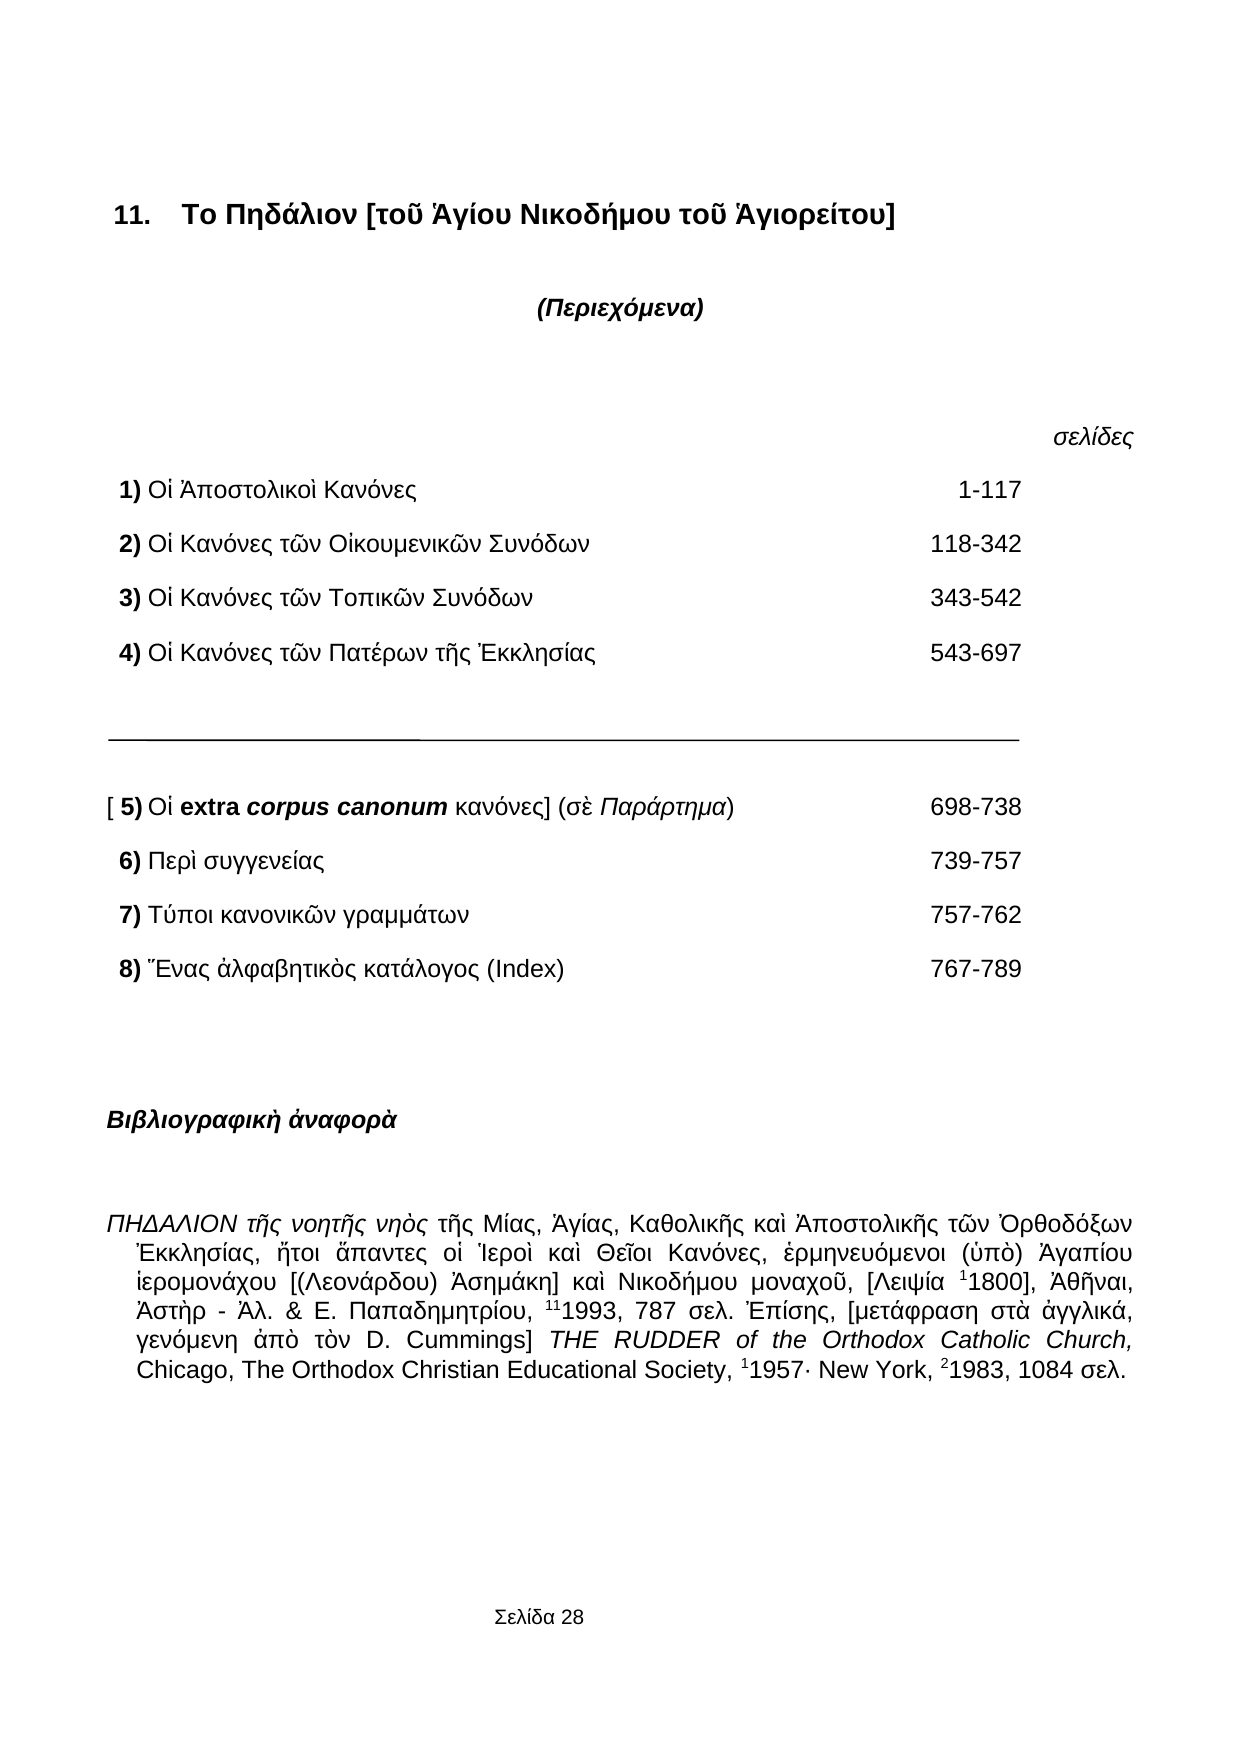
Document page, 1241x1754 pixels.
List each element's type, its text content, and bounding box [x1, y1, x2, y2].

text 7) Τύποι κανονικῶν γραμμάτων 757-762 [106, 897, 1134, 930]
text 8) Ἕνας ἀλφαβητικὸς κατάλογος (Index) 767-789 [106, 951, 1134, 984]
text ΠΗΔΑΛΙΟΝ τῆς νοητῆς νηὸς τῆς Μίας, Ἁγίας, Καθολικῆς καὶ Ἀποστολικῆς τῶν Ὀρθοδόξων Ἐκκλησίας, ἤτοι ἅπαντες οἱ Ἱεροὶ καὶ Θεῖοι Κανόνες, ἑρμηνευόμενοι (ὑπὸ) Ἀγαπίου ἱερομονάχου [(Λεονάρδου) Ἀσημάκη] καὶ Νικοδήμου μοναχοῦ, [Λειψία 11800], Ἀθῆναι, Ἀστὴρ - Ἀλ. & Ε. Παπαδημητρίου, 111993, 787 σελ. Ἐπίσης, [μετάφραση στὰ ἀγγλικά, γενόμενη ἀπὸ τὸν D. Cummings] THE RUDDER of the Orthodox Catholic Church, Chicago, The Orthodox Christian Educational Society, 11957· New York, 21983, 1084 σελ. [106, 1209, 1134, 1384]
text 3) Οἱ Κανόνες τῶν Τοπικῶν Συνόδων 343-542 [106, 580, 1134, 613]
text Βιβλιογραφικὴ ἀναφορὰ [106, 1105, 1134, 1134]
text 2) Οἱ Κανόνες τῶν Οἰκουμενικῶν Συνόδων 118-342 [106, 526, 1134, 559]
subtitle Το Πηδάλιον [τοῦ Ἁγίου Νικοδήμου τοῦ Ἁγιορείτου] [113, 197, 1134, 231]
text (Περιεχόμενα) [106, 293, 1134, 322]
text 4) Οἱ Κανόνες τῶν Πατέρων τῆς Ἐκκλησίας 543-697 [106, 634, 1134, 668]
text 1) Οἱ Ἀποστολικοὶ Κανόνες 1-117 [106, 472, 1134, 505]
text 6) Περὶ συγγενείας 739-757 [106, 843, 1134, 876]
text σελίδες [106, 422, 1134, 451]
text [ 5) Οἱ extra corpus canonum κανόνες] (σὲ Παράρτημα) 698-738 [106, 788, 1134, 822]
